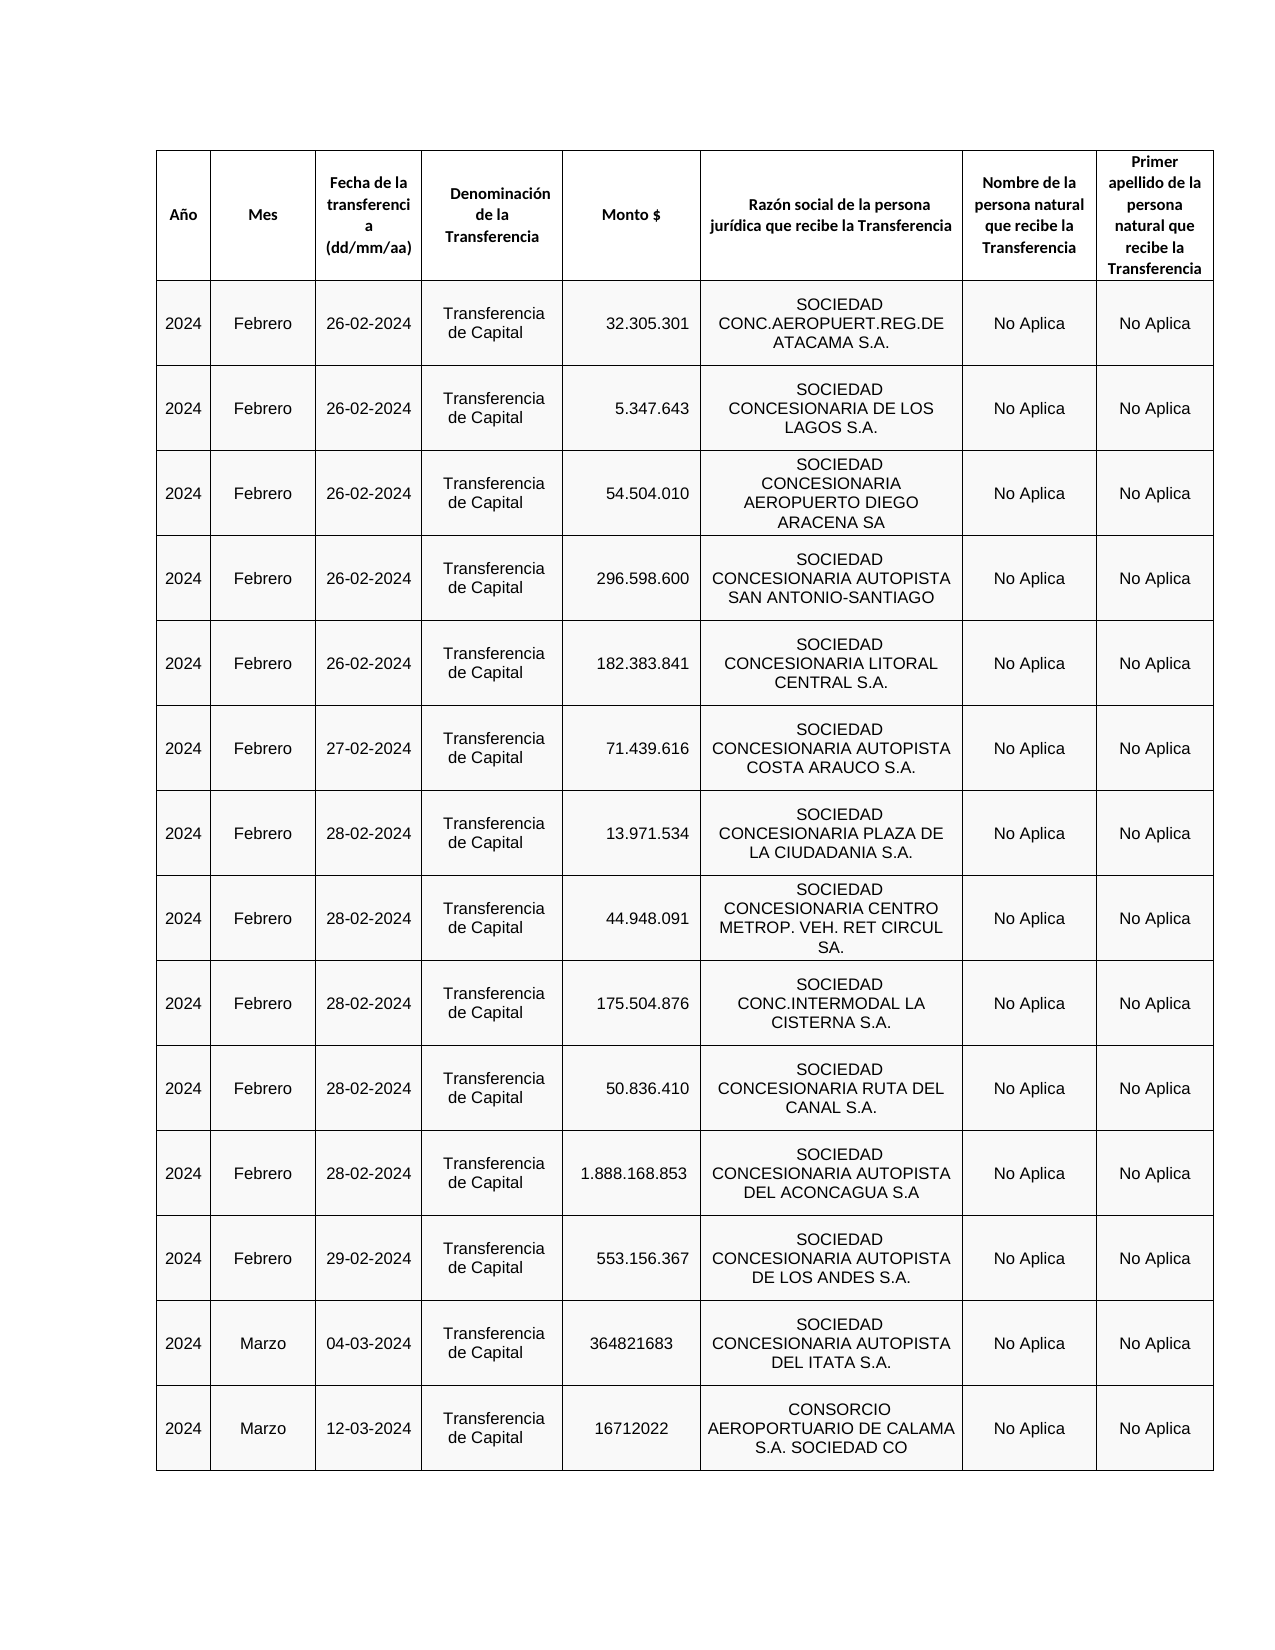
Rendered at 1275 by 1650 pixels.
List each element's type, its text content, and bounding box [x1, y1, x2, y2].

table_cell No Aplica [1097, 451, 1213, 535]
table_cell 29-02-2024 [316, 1216, 421, 1300]
table_cell 553.156.367 [563, 1216, 700, 1300]
table_cell 2024 [157, 706, 210, 790]
table_cell No Aplica [1097, 961, 1213, 1045]
table_cell 5.347.643 [563, 366, 700, 450]
table_cell 04-03-2024 [316, 1301, 421, 1385]
table_cell 28-02-2024 [316, 1131, 421, 1215]
table_cell Transferencia de Capital [422, 281, 562, 365]
table_cell Transferencia de Capital [422, 621, 562, 705]
table_cell 2024 [157, 1046, 210, 1130]
table_cell 71.439.616 [563, 706, 700, 790]
table_cell 175.504.876 [563, 961, 700, 1045]
table_cell No Aplica [963, 1131, 1096, 1215]
table_cell 2024 [157, 1386, 210, 1470]
table_cell CONSORCIO AEROPORTUARIO DE CALAMA S.A. SOCIEDAD CO [701, 1386, 962, 1470]
table_cell 28-02-2024 [316, 1046, 421, 1130]
table_cell Transferencia de Capital [422, 451, 562, 535]
table_cell Febrero [211, 876, 315, 960]
table_cell 2024 [157, 451, 210, 535]
table_cell Febrero [211, 1046, 315, 1130]
table_header Razón social de la persona jurídica que recibe la Transferencia [701, 151, 962, 280]
table_cell 2024 [157, 536, 210, 620]
table_cell Transferencia de Capital [422, 1386, 562, 1470]
table_cell No Aplica [963, 1216, 1096, 1300]
table_cell SOCIEDAD CONC.AEROPUERT.REG.DE ATACAMA S.A. [701, 281, 962, 365]
table_cell No Aplica [963, 961, 1096, 1045]
table_cell 2024 [157, 1301, 210, 1385]
table_cell SOCIEDAD CONCESIONARIA AUTOPISTA DE LOS ANDES S.A. [701, 1216, 962, 1300]
table_cell 2024 [157, 876, 210, 960]
table_cell No Aplica [963, 281, 1096, 365]
table_cell 26-02-2024 [316, 451, 421, 535]
table_cell No Aplica [1097, 1046, 1213, 1130]
table_cell Transferencia de Capital [422, 1301, 562, 1385]
table_cell 12-03-2024 [316, 1386, 421, 1470]
table_cell 54.504.010 [563, 451, 700, 535]
table_cell Febrero [211, 366, 315, 450]
table_cell 1.888.168.853 [563, 1131, 700, 1215]
table_cell 27-02-2024 [316, 706, 421, 790]
table_cell 2024 [157, 281, 210, 365]
table_header Denominación de la Transferencia [422, 151, 562, 280]
table_cell No Aplica [1097, 1386, 1213, 1470]
table_cell Febrero [211, 536, 315, 620]
table_cell 2024 [157, 791, 210, 875]
table_cell SOCIEDAD CONCESIONARIA AUTOPISTA COSTA ARAUCO S.A. [701, 706, 962, 790]
table_cell 16712022 [563, 1386, 700, 1470]
table_cell Transferencia de Capital [422, 366, 562, 450]
table_cell Febrero [211, 961, 315, 1045]
table_cell No Aplica [1097, 281, 1213, 365]
table_cell No Aplica [1097, 1301, 1213, 1385]
table_cell No Aplica [1097, 1131, 1213, 1215]
table_cell No Aplica [1097, 366, 1213, 450]
table_cell Febrero [211, 281, 315, 365]
table_cell Febrero [211, 1131, 315, 1215]
table_cell No Aplica [963, 451, 1096, 535]
table_cell Marzo [211, 1386, 315, 1470]
table_cell Marzo [211, 1301, 315, 1385]
table_cell 13.971.534 [563, 791, 700, 875]
table_cell Transferencia de Capital [422, 1216, 562, 1300]
table_header Nombre de la persona natural que recibe la Transferencia [963, 151, 1096, 280]
table_cell 2024 [157, 366, 210, 450]
table_cell 32.305.301 [563, 281, 700, 365]
table_cell 182.383.841 [563, 621, 700, 705]
table_cell No Aplica [963, 791, 1096, 875]
table_cell SOCIEDAD CONCESIONARIA DE LOS LAGOS S.A. [701, 366, 962, 450]
table_cell SOCIEDAD CONCESIONARIA RUTA DEL CANAL S.A. [701, 1046, 962, 1130]
table_header Año [157, 151, 210, 280]
table_header Fecha de la transferencia (dd/mm/aa) [316, 151, 421, 280]
table_cell SOCIEDAD CONCESIONARIA CENTRO METROP. VEH. RET CIRCUL SA. [701, 876, 962, 960]
table_cell No Aplica [1097, 1216, 1213, 1300]
table_cell Febrero [211, 1216, 315, 1300]
table_cell 26-02-2024 [316, 281, 421, 365]
table_cell No Aplica [963, 366, 1096, 450]
table_cell 28-02-2024 [316, 791, 421, 875]
table_header Mes [211, 151, 315, 280]
table_cell Transferencia de Capital [422, 961, 562, 1045]
table_header Monto $ [563, 151, 700, 280]
table_cell No Aplica [1097, 876, 1213, 960]
table_cell Febrero [211, 621, 315, 705]
table_cell 26-02-2024 [316, 621, 421, 705]
table_cell No Aplica [1097, 791, 1213, 875]
table_cell No Aplica [963, 621, 1096, 705]
table_cell SOCIEDAD CONCESIONARIA AUTOPISTA DEL ACONCAGUA S.A [701, 1131, 962, 1215]
table_cell 2024 [157, 621, 210, 705]
table_cell No Aplica [1097, 536, 1213, 620]
table_cell 26-02-2024 [316, 536, 421, 620]
table_cell Transferencia de Capital [422, 1131, 562, 1215]
table_cell No Aplica [963, 706, 1096, 790]
table_cell Transferencia de Capital [422, 876, 562, 960]
table_cell 28-02-2024 [316, 961, 421, 1045]
table_cell No Aplica [963, 1301, 1096, 1385]
table_cell Febrero [211, 706, 315, 790]
table_cell No Aplica [963, 536, 1096, 620]
table_cell Febrero [211, 791, 315, 875]
table_cell SOCIEDAD CONCESIONARIA AUTOPISTA SAN ANTONIO-SANTIAGO [701, 536, 962, 620]
table_cell SOCIEDAD CONCESIONARIA PLAZA DE LA CIUDADANIA S.A. [701, 791, 962, 875]
table_cell 26-02-2024 [316, 366, 421, 450]
table_cell 44.948.091 [563, 876, 700, 960]
table_cell Transferencia de Capital [422, 706, 562, 790]
table_cell Febrero [211, 451, 315, 535]
table_cell 2024 [157, 1131, 210, 1215]
table_cell 364821683 [563, 1301, 700, 1385]
table_cell 28-02-2024 [316, 876, 421, 960]
table_cell SOCIEDAD CONC.INTERMODAL LA CISTERNA S.A. [701, 961, 962, 1045]
table_cell 2024 [157, 1216, 210, 1300]
table_cell Transferencia de Capital [422, 791, 562, 875]
table_cell No Aplica [963, 876, 1096, 960]
table_header Primer apellido de la persona natural que recibe la Transferencia [1097, 151, 1213, 280]
table_cell Transferencia de Capital [422, 1046, 562, 1130]
table_cell No Aplica [1097, 706, 1213, 790]
table_cell No Aplica [1097, 621, 1213, 705]
table_cell No Aplica [963, 1046, 1096, 1130]
table_cell 2024 [157, 961, 210, 1045]
table_cell SOCIEDAD CONCESIONARIA LITORAL CENTRAL S.A. [701, 621, 962, 705]
table_cell 50.836.410 [563, 1046, 700, 1130]
table_cell SOCIEDAD CONCESIONARIA AEROPUERTO DIEGO ARACENA SA [701, 451, 962, 535]
table_cell 296.598.600 [563, 536, 700, 620]
table_cell No Aplica [963, 1386, 1096, 1470]
table_cell SOCIEDAD CONCESIONARIA AUTOPISTA DEL ITATA S.A. [701, 1301, 962, 1385]
table_cell Transferencia de Capital [422, 536, 562, 620]
